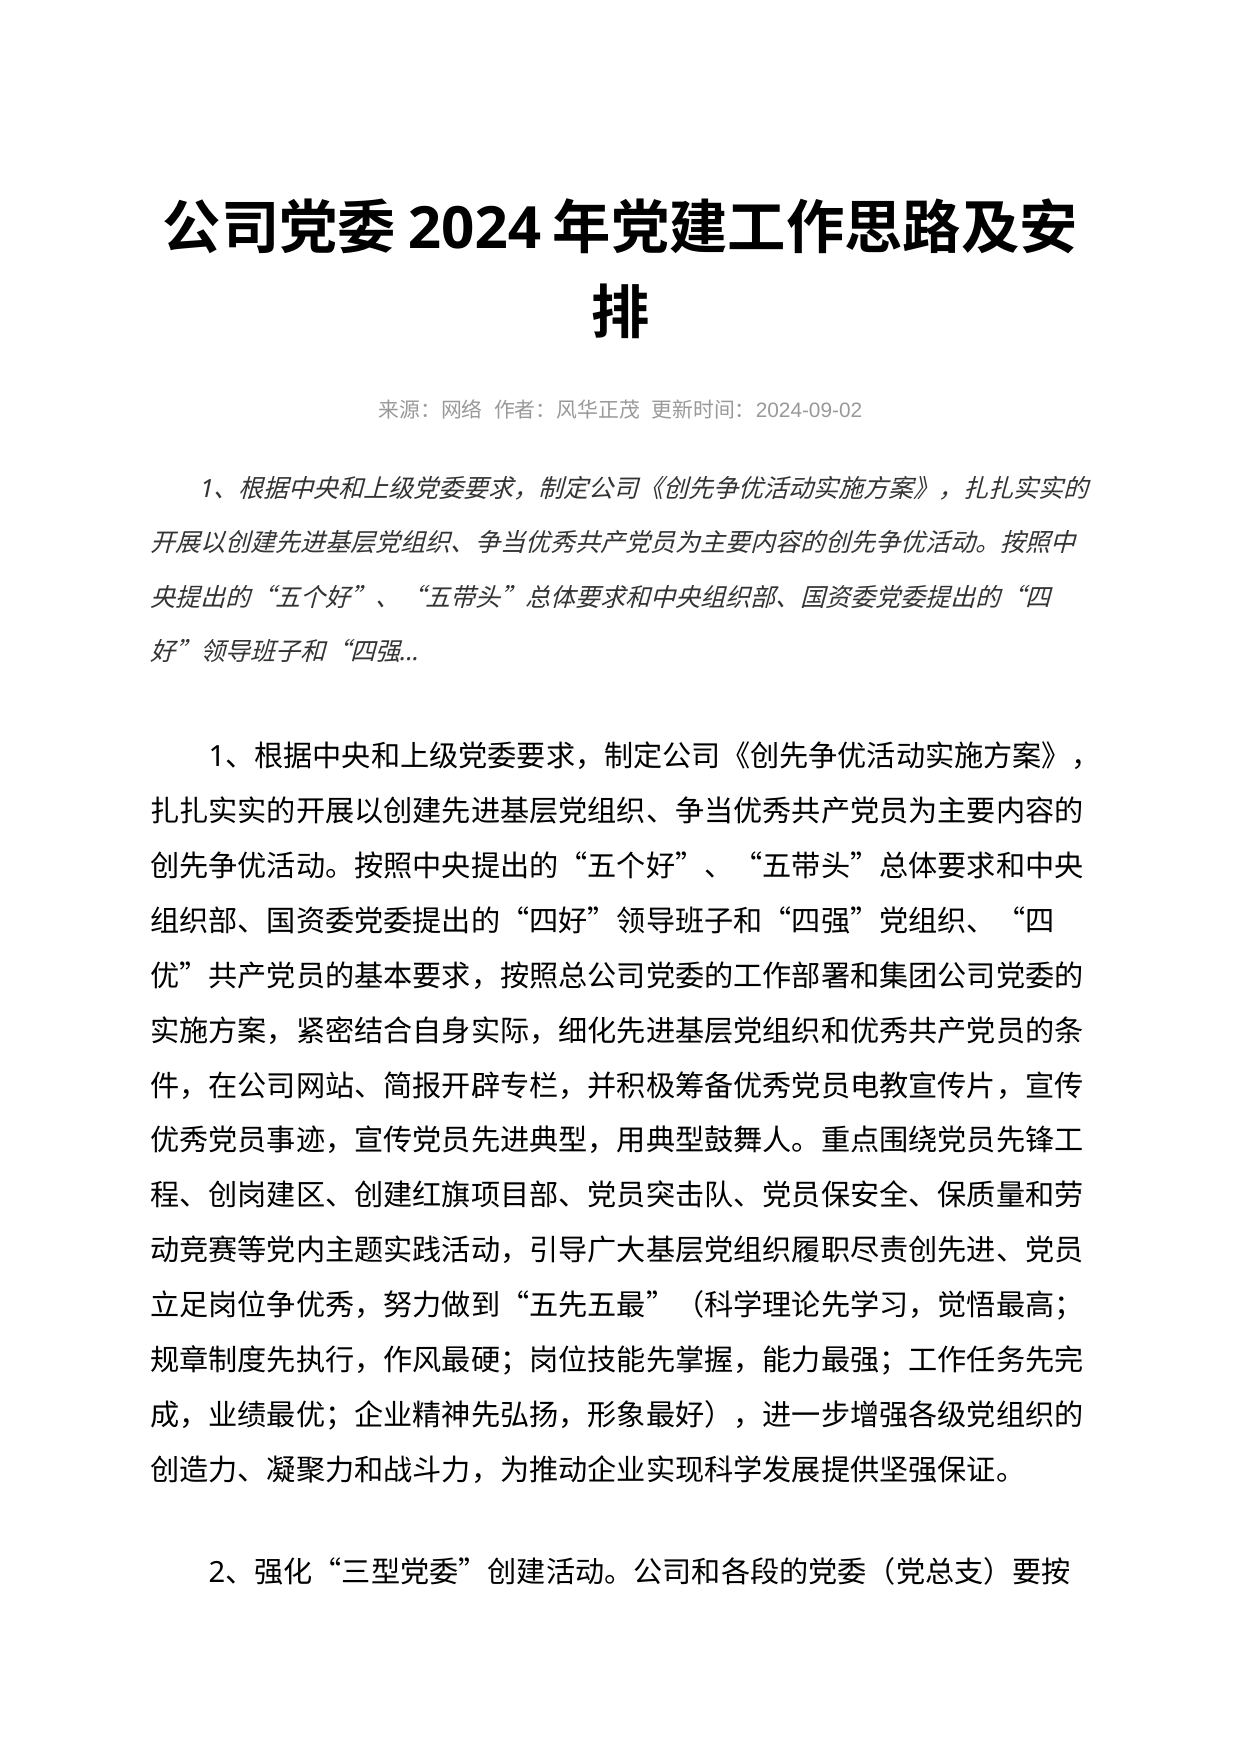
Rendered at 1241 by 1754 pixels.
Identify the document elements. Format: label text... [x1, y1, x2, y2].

subtitle 公司党委2024年党建工作思路及安排 [150, 181, 1090, 351]
text 来源：网络 作者：风华正茂 更新时间：2024-09-02 [150, 397, 1090, 421]
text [150, 1548, 1090, 1591]
text 1、根据中央和上级党委要求，制定公司《创先争优活动实施方案》，扎扎实实的开展以创建先进基层党组织、争当优秀共产党员为主要内容的创先争优活动。按照中央提出的“五个好”、“五带头”总体要求和中央组织部、国资委党委提出的“四好”领导班子和“四强... [150, 468, 1090, 668]
text 1、根据中央和上级党委要求，制定公司《创先争优活动实施方案》，扎扎实实的开展以创建先进基层党组织、争当优秀共产党员为主要内容的创先争优活动。按照中央提出的“五个好”、“五带头”总体要求和中央组织部、国资委党委提出的“四好”领导班子和“四强”党组织、“四优”共产党员的基本要求，按照总公司党委的工作部署和集团公司党委的实施方案，紧密结合自身实际，细化先进基层党组织和优秀共产党员的条件，在公司网站、简报开辟专栏，并积极筹备优秀党员电教宣传片，宣传优秀党员事迹，宣传党员先进典型，用典型鼓舞人。重点围绕党员先锋工程、创岗建区、创建红旗项目部、党员突击队、党员保安全、保质量和劳动竞赛等党内主题实践活动，引导广大基层党组织履职尽责创先进、党员立足岗位争优秀，努力做到“五先五最”（科学理论先学习，觉悟最高；规章制度先执行，作风最硬；岗位技能先掌握，能力最强；工作任务先完成，业绩最优；企业精神先弘扬，形象最好），进一步增强各级党组织的创造力、凝聚力和战斗力，为推动企业实现科学发展提供坚强保证。 [150, 733, 1090, 1489]
